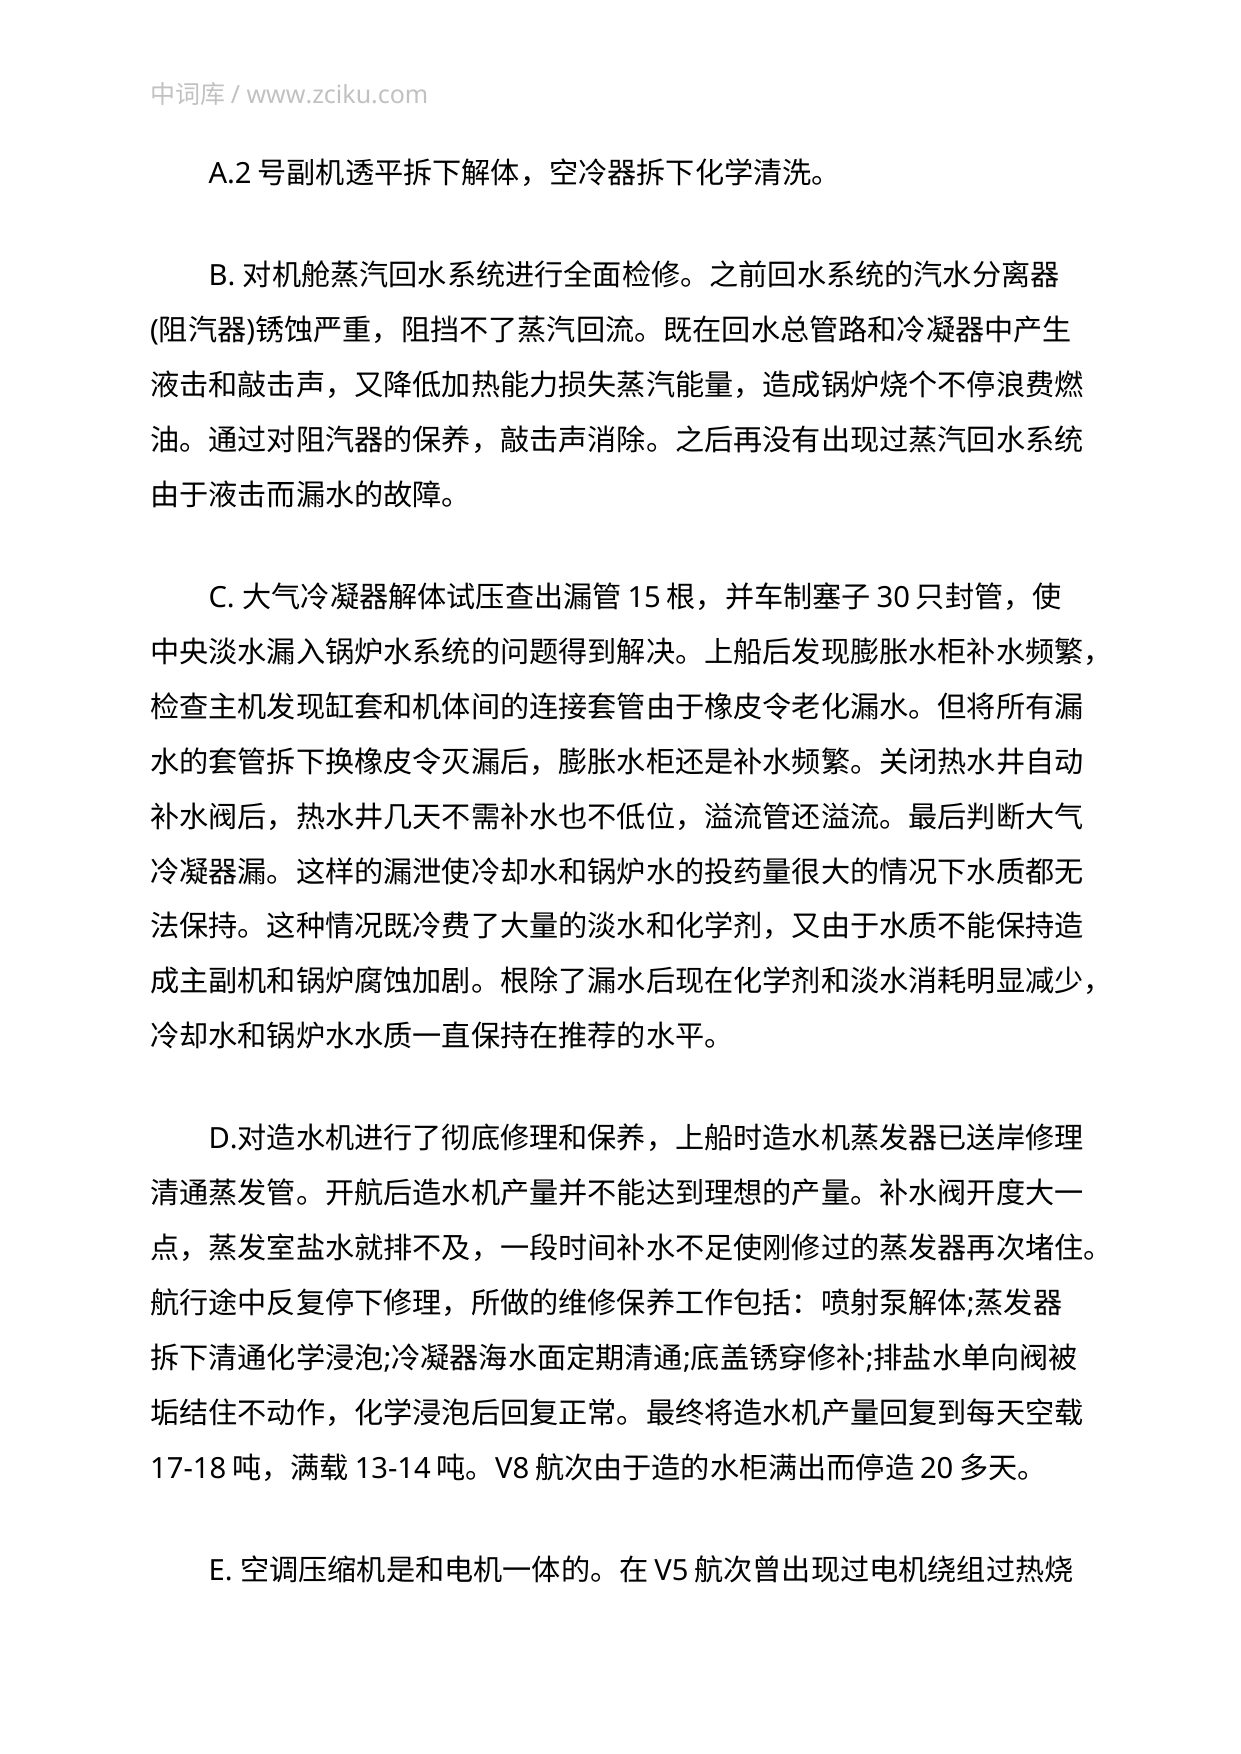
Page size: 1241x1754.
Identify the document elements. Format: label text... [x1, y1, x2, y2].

text C. 大气冷凝器解体试压查出漏管15根，并车制塞子30只封管，使中央淡水漏入锅炉水系统的问题得到解决。上船后发现膨胀水柜补水频繁，检查主机发现缸套和机体间的连接套管由于橡皮令老化漏水。但将所有漏水的套管拆下换橡皮令灭漏后，膨胀水柜还是补水频繁。关闭热水井自动补水阀后，热水井几天不需补水也不低位，溢流管还溢流。最后判断大气冷凝器漏。这样的漏泄使冷却水和锅炉水的投药量很大的情况下水质都无法保持。这种情况既冷费了大量的淡水和化学剂，又由于水质不能保持造成主副机和锅炉腐蚀加剧。根除了漏水后现在化学剂和淡水消耗明显减少，冷却水和锅炉水水质一直保持在推荐的水平。 [150, 573, 1090, 1055]
text A.2号副机透平拆下解体，空冷器拆下化学清洗。 [150, 150, 1090, 192]
text B. 对机舱蒸汽回水系统进行全面检修。之前回水系统的汽水分离器(阻汽器)锈蚀严重，阻挡不了蒸汽回流。既在回水总管路和冷凝器中产生液击和敲击声，又降低加热能力损失蒸汽能量，造成锅炉烧个不停浪费燃油。通过对阻汽器的保养，敲击声消除。之后再没有出现过蒸汽回水系统由于液击而漏水的故障。 [150, 252, 1090, 514]
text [150, 1546, 1090, 1589]
text D.对造水机进行了彻底修理和保养，上船时造水机蒸发器已送岸修理清通蒸发管。开航后造水机产量并不能达到理想的产量。补水阀开度大一点，蒸发室盐水就排不及，一段时间补水不足使刚修过的蒸发器再次堵住。航行途中反复停下修理，所做的维修保养工作包括：喷射泵解体;蒸发器拆下清通化学浸泡;冷凝器海水面定期清通;底盖锈穿修补;排盐水单向阀被垢结住不动作，化学浸泡后回复正常。最终将造水机产量回复到每天空载17-18吨，满载13-14吨。V8航次由于造的水柜满出而停造20多天。 [150, 1114, 1090, 1487]
